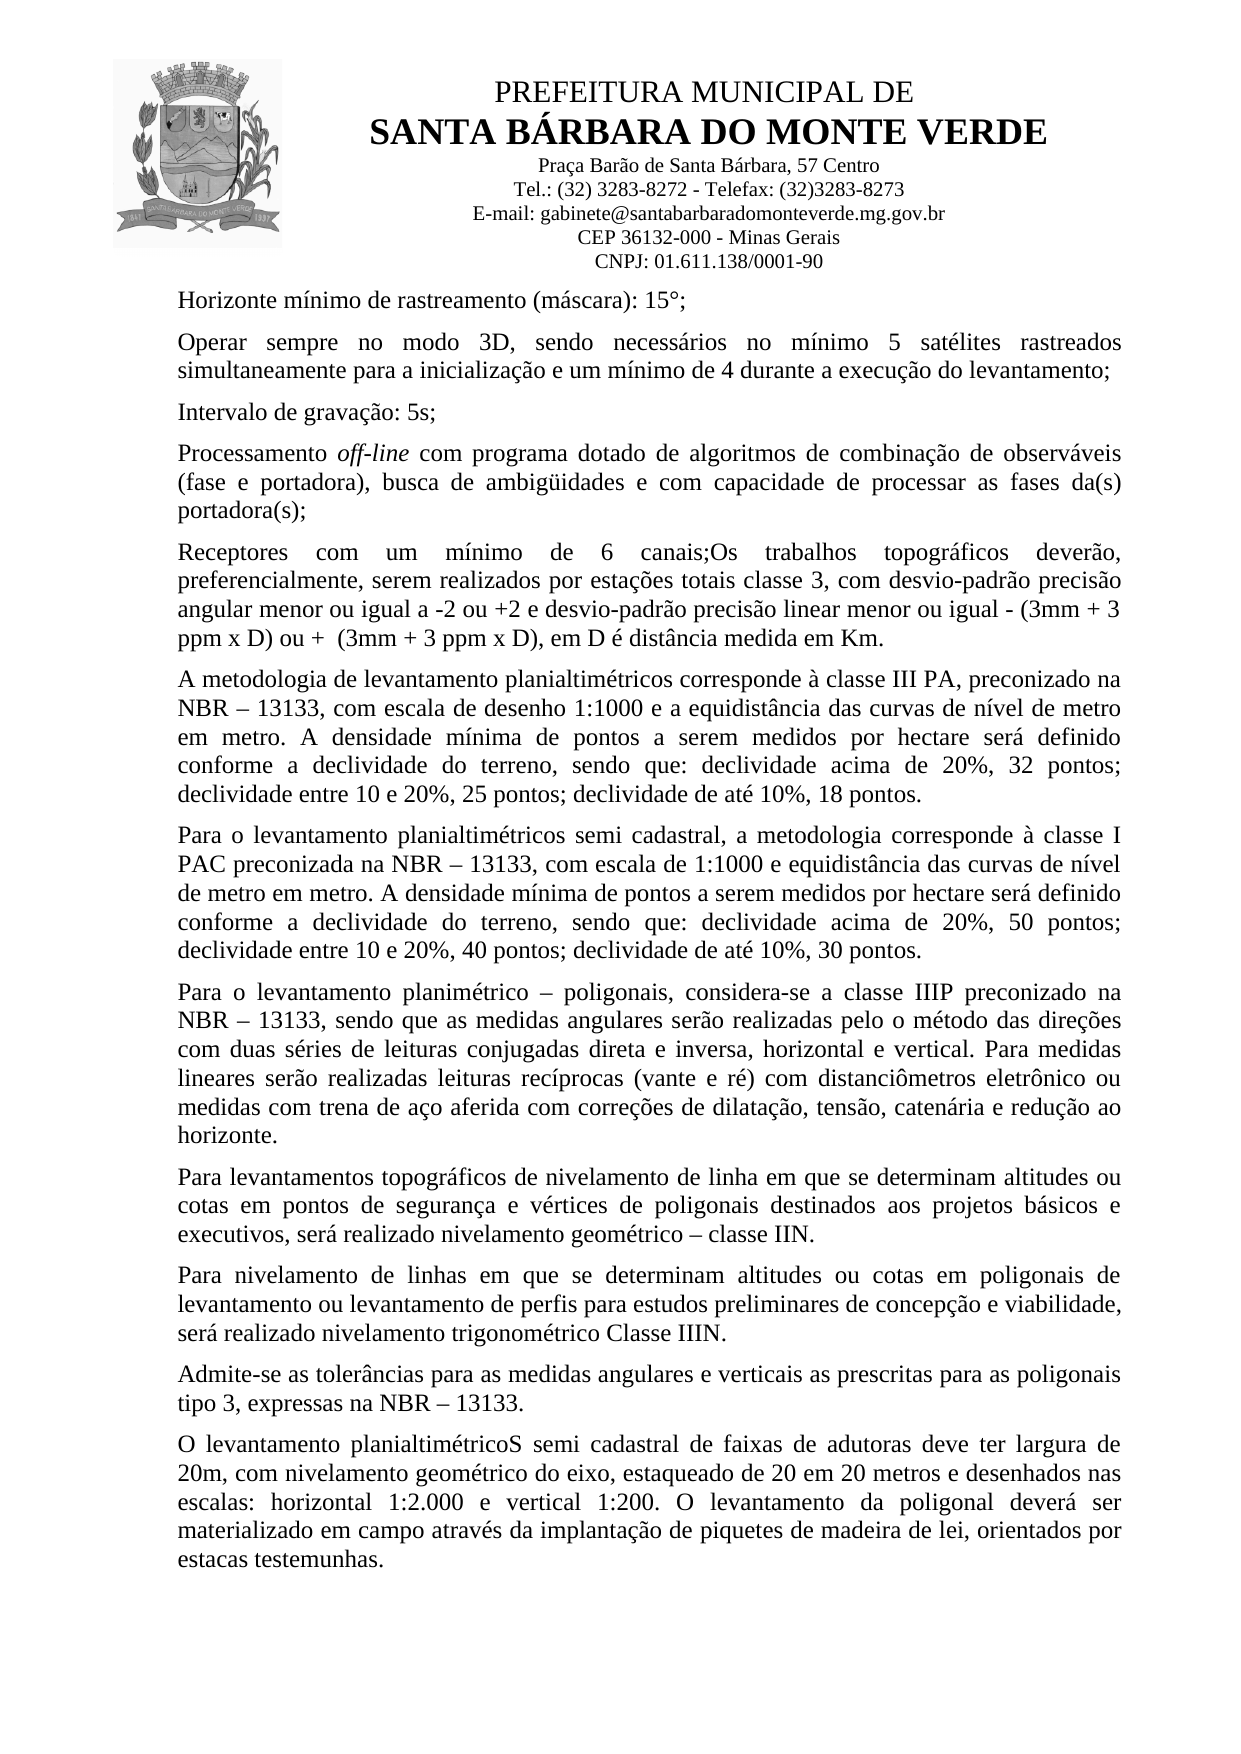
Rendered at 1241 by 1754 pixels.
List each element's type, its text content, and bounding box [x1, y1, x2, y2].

text Receptores com um mínimo de 6 canais;Os trabalhos topográficos deverão, preferencialmente, serem realizados por estações totais classe 3, com desvio-padrão precisão angular menor ou igual a -2 ou +2 e desvio-padrão precisão linear menor ou igual - (3mm + 3 ppm x D) ou + (3mm + 3 ppm x D), em D é distância medida em Km. [177, 537, 1122, 652]
text A metodologia de levantamento planialtimétricos corresponde à classe III PA, preconizado na NBR – 13133, com escala de desenho 1:1000 e a equidistância das curvas de nível de metro em metro. A densidade mínima de pontos a serem medidos por hectare será definido conforme a declividade do terreno, sendo que: declividade acima de 20%, 32 pontos; declividade entre 10 e 20%, 25 pontos; declividade de até 10%, 18 pontos. [177, 664, 1122, 808]
text Operar sempre no modo 3D, sendo necessários no mínimo 5 satélites rastreados simultaneamente para a inicialização e um mínimo de 4 durante a execução do levantamento; [177, 327, 1122, 384]
text O levantamento planialtimétricoS semi cadastral de faixas de adutoras deve ter largura de 20m, com nivelamento geométrico do eixo, estaqueado de 20 em 20 metros e desenhados nas escalas: horizontal 1:2.000 e vertical 1:200. O levantamento da poligonal deverá ser materializado em campo através da implantação de piquetes de madeira de lei, orientados por estacas testemunhas. [177, 1429, 1122, 1573]
text Processamento off-line com programa dotado de algoritmos de combinação de observáveis (fase e portadora), busca de ambigüidades e com capacidade de processar as fases da(s) portadora(s); [177, 438, 1122, 524]
text Para nivelamento de linhas em que se determinam altitudes ou cotas em poligonais de levantamento ou levantamento de perfis para estudos preliminares de concepção e viabilidade, será realizado nivelamento trigonométrico Classe IIIN. [177, 1261, 1122, 1347]
text Horizonte mínimo de rastreamento (máscara): 15°; [177, 286, 1122, 314]
text Para levantamentos topográficos de nivelamento de linha em que se determinam altitudes ou cotas em pontos de segurança e vértices de poligonais destinados aos projetos básicos e executivos, será realizado nivelamento geométrico – classe IIN. [177, 1162, 1122, 1248]
text Para o levantamento planialtimétricos semi cadastral, a metodologia corresponde à classe I PAC preconizada na NBR – 13133, com escala de 1:1000 e equidistância das curvas de nível de metro em metro. A densidade mínima de pontos a serem medidos por hectare será definido conforme a declividade do terreno, sendo que: declividade acima de 20%, 50 pontos; declividade entre 10 e 20%, 40 pontos; declividade de até 10%, 30 pontos. [177, 821, 1122, 964]
text Para o levantamento planimétrico – poligonais, considera-se a classe IIIP preconizado na NBR – 13133, sendo que as medidas angulares serão realizadas pelo o método das direções com duas séries de leituras conjugadas direta e inversa, horizontal e vertical. Para medidas lineares serão realizadas leituras recíprocas (vante e ré) com distanciômetros eletrônico ou medidas com trena de aço aferida com correções de dilatação, tensão, catenária e redução ao horizonte. [177, 977, 1122, 1149]
text Intervalo de gravação: 5s; [177, 397, 1122, 426]
text Admite-se as tolerâncias para as medidas angulares e verticais as prescritas para as poligonais tipo 3, expressas na NBR – 13133. [177, 1359, 1122, 1417]
